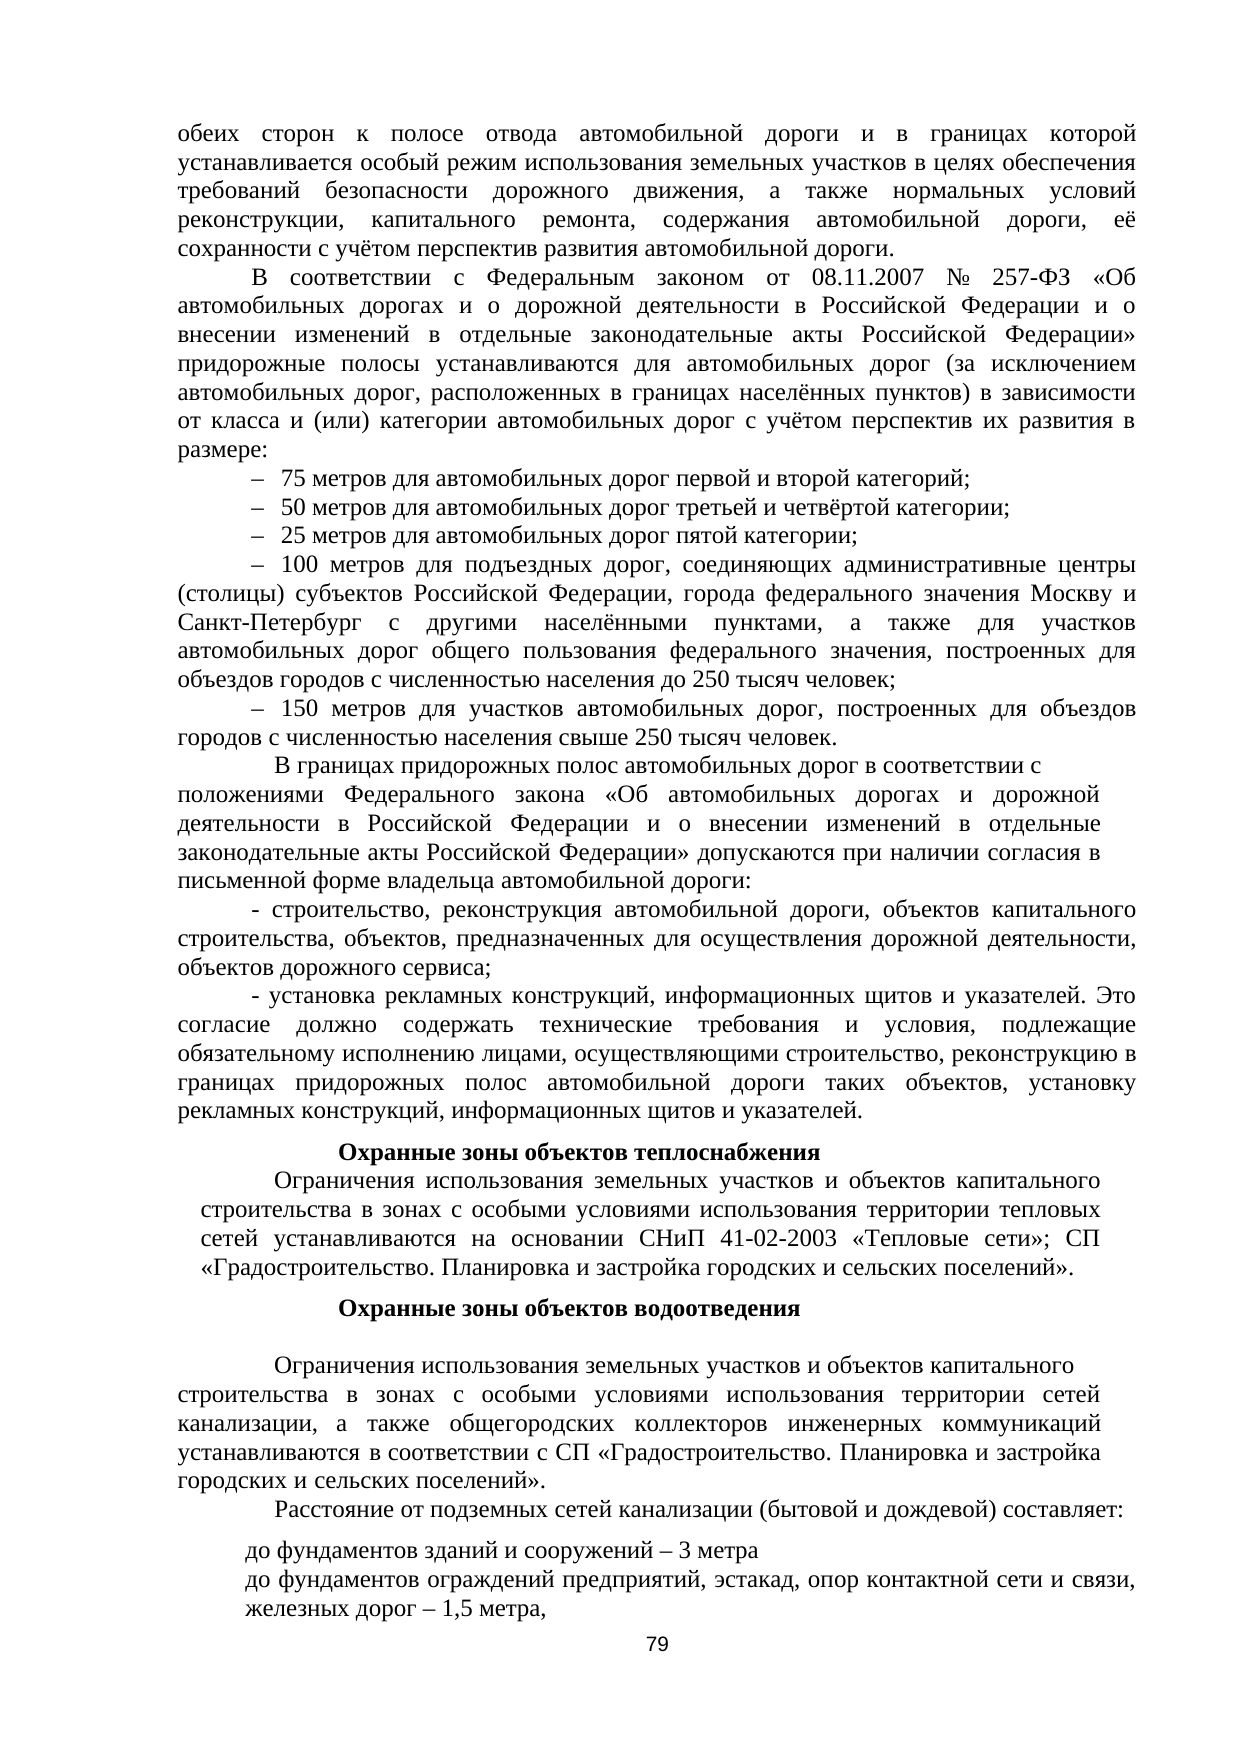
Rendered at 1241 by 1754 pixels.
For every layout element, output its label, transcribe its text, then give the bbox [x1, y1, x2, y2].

text Ограничения использования земельных участков и объектов капитального [200, 1351, 1101, 1379]
text - строительство, реконструкция автомобильной дороги, объектов капитального строительства, объектов, предназначенных для осуществления дорожной деятельности, объектов дорожного сервиса; [177, 894, 1137, 981]
text строительства в зонах с особыми условиями использования территории сетей канализации, а также общегородских коллекторов инженерных коммуникаций устанавливаются в соответствии с СП «Градостроительство. Планировка и застройка городских и сельских поселений». [177, 1379, 1101, 1494]
text Ограничения использования земельных участков и объектов капитального строительства в зонах с особыми условиями использования территории тепловых сетей устанавливаются на основании СНиП 41-02-2003 «Тепловые сети»; СП «Градостроительство. Планировка и застройка городских и сельских поселений». [200, 1166, 1101, 1281]
text В границах придорожных полос автомобильных дорог в соответствии с [200, 751, 1101, 779]
text В соответствии с Федеральным законом от 08.11.2007 № 257-ФЗ «Об автомобильных дорогах и о дорожной деятельности в Российской Федерации и о внесении изменений в отдельные законодательные акты Российской Федерации» придорожные полосы устанавливаются для автомобильных дорог (за исключением автомобильных дорог, расположенных в границах населённых пунктов) в зависимости от класса и (или) категории автомобильных дорог с учётом перспектив их развития в размере: [177, 262, 1137, 463]
text – 75 метров для автомобильных дорог первой и второй категорий; [177, 463, 1137, 492]
text – 150 метров для участков автомобильных дорог, построенных для объездов городов с численностью населения свыше 250 тысяч человек. [177, 693, 1137, 751]
text – 100 метров для подъездных дорог, соединяющих административные центры (столицы) субъектов Российской Федерации, города федерального значения Москву и Санкт-Петербург с другими населёнными пунктами, а также для участков автомобильных дорог общего пользования федерального значения, построенных для объездов городов с численностью населения до 250 тысяч человек; [177, 549, 1137, 693]
list до фундаментов зданий и сооружений – 3 метра [245, 1536, 1137, 1564]
text положениями Федерального закона «Об автомобильных дорогах и дорожной деятельности в Российской Федерации и о внесении изменений в отдельные законодательные акты Российской Федерации» допускаются при наличии согласия в письменной форме владельца автомобильной дороги: [177, 779, 1101, 894]
list Охранные зоны объектов теплоснабжения [274, 1137, 1137, 1166]
text Расстояние от подземных сетей канализации (бытовой и дождевой) составляет: [274, 1494, 1137, 1523]
list Охранные зоны объектов водоотведения [274, 1293, 1137, 1322]
text – 25 метров для автомобильных дорог пятой категории; [177, 521, 1137, 549]
text – 50 метров для автомобильных дорог третьей и четвёртой категории; [177, 492, 1137, 521]
text - установка рекламных конструкций, информационных щитов и указателей. Это согласие должно содержать технические требования и условия, подлежащие обязательному исполнению лицами, осуществляющими строительство, реконструкцию в границах придорожных полос автомобильной дороги таких объектов, установку рекламных конструкций, информационных щитов и указателей. [177, 981, 1137, 1124]
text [177, 118, 1137, 262]
list до фундаментов ограждений предприятий, эстакад, опор контактной сети и связи, железных дорог – 1,5 метра, [245, 1564, 1137, 1622]
